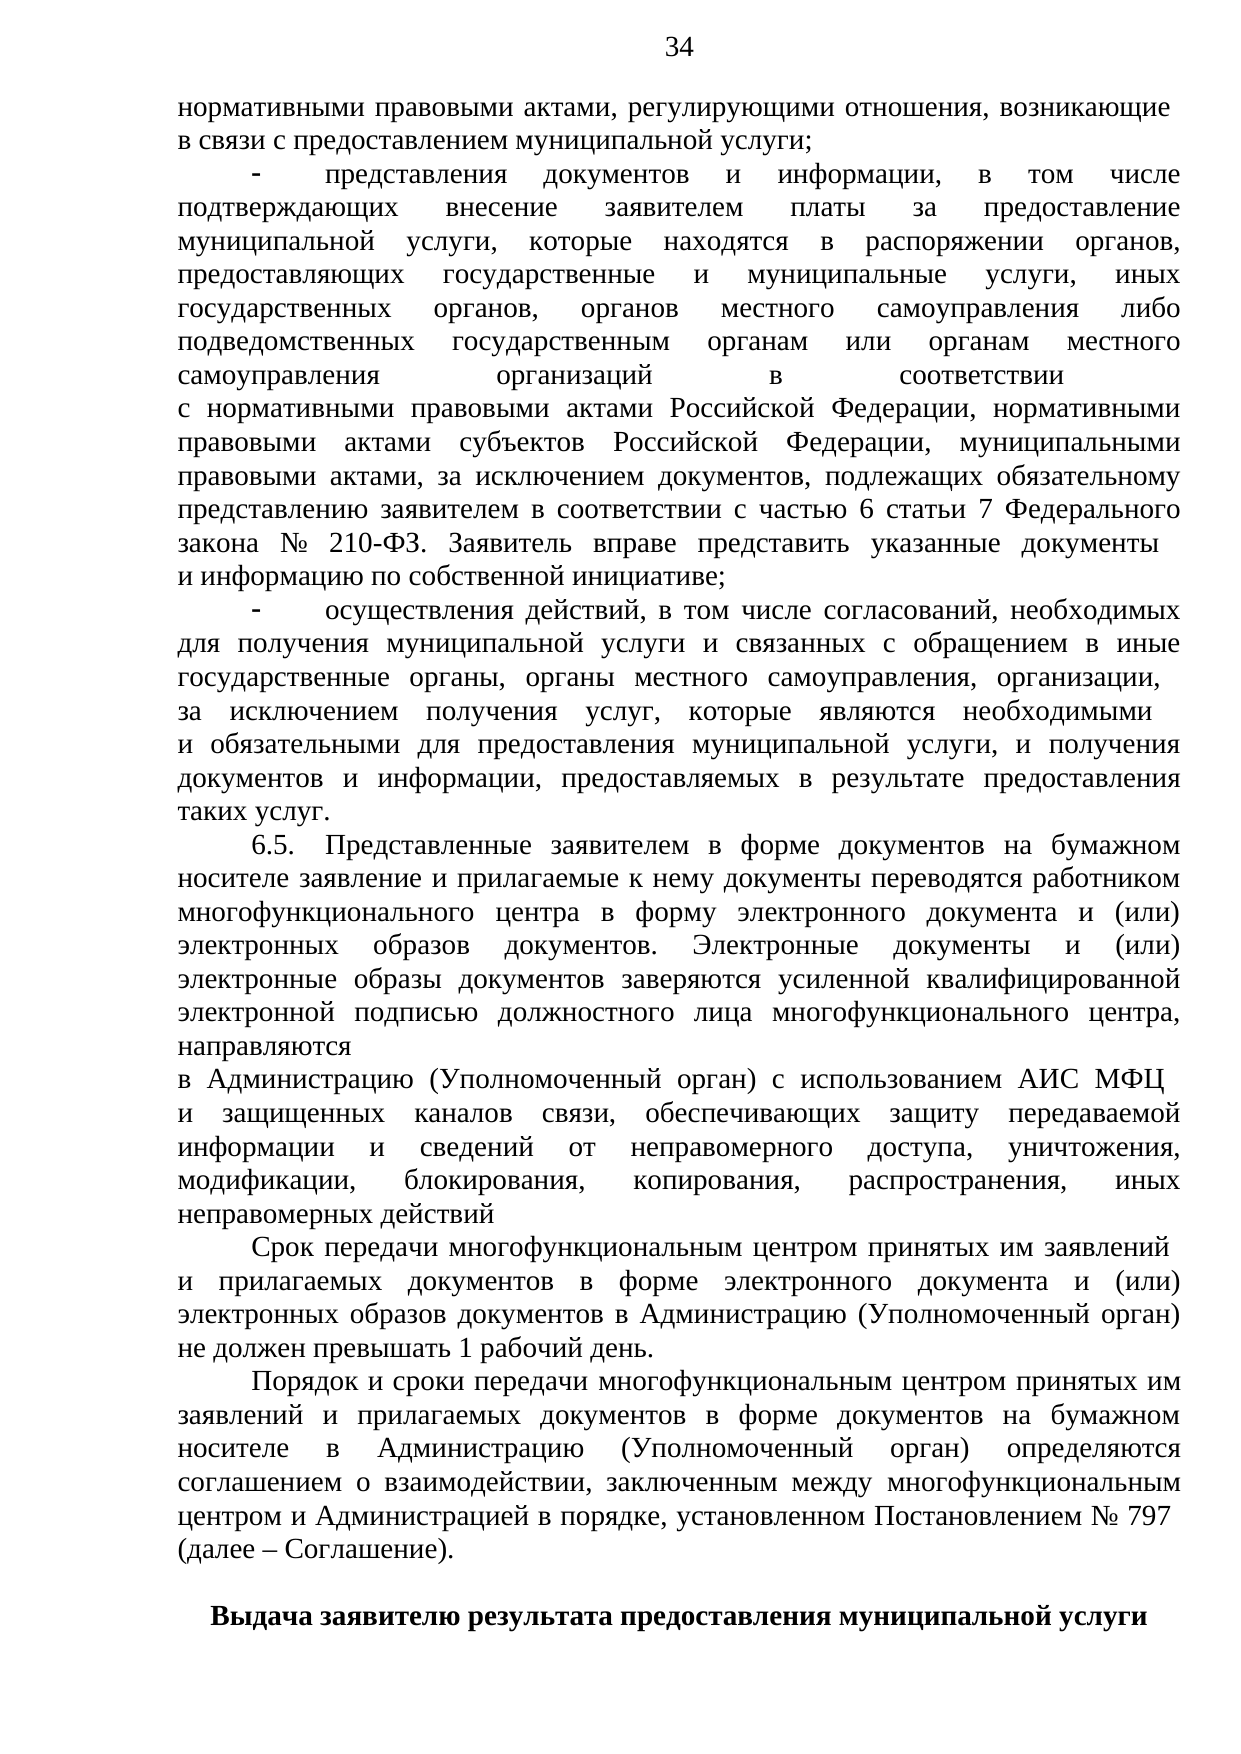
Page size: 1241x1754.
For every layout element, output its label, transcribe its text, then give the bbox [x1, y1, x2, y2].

text Порядок и сроки передачи многофункциональным центром принятых им заявлений и прилагаемых документов в форме документов на бумажном носителе в Администрацию (Уполномоченный орган) определяются соглашением о взаимодействии, заключенным между многофункциональным центром и Администрацией в порядке, установленном Постановлением № 797 (далее – Соглашение). [177, 1363, 1181, 1565]
list Представленные заявителем в форме документов на бумажном носителе заявление и прилагаемые к нему документы переводятся работником многофункционального центра в форму электронного документа и (или) электронных образов документов. Электронные документы и (или) электронные образы документов заверяются усиленной квалифицированной электронной подписью должностного лица многофункционального центра, направляются в Администрацию (Уполномоченный орган) с использованием АИС МФЦ и защищенных каналов связи, обеспечивающих защиту передаваемой информации и сведений от неправомерного доступа, уничтожения, модификации, блокирования, копирования, распространения, иных неправомерных действий [177, 827, 1181, 1229]
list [177, 89, 1181, 156]
list представления документов и информации, в том числе подтверждающих внесение заявителем платы за предоставление муниципальной услуги, которые находятся в распоряжении органов, предоставляющих государственные и муниципальные услуги, иных государственных органов, органов местного самоуправления либо подведомственных государственным органам или органам местного самоуправления организаций в соответствии с нормативными правовыми актами Российской Федерации, нормативными правовыми актами субъектов Российской Федерации, муниципальными правовыми актами, за исключением документов, подлежащих обязательному представлению заявителем в соответствии с частью 6 статьи 7 Федерального закона № 210-ФЗ. Заявитель вправе представить указанные документы и информацию по собственной инициативе; [177, 156, 1181, 592]
text Выдача заявителю результата предоставления муниципальной услуги [177, 1598, 1181, 1632]
text Срок передачи многофункциональным центром принятых им заявлений и прилагаемых документов в форме электронного документа и (или) электронных образов документов в Администрацию (Уполномоченный орган) не должен превышать 1 рабочий день. [177, 1229, 1181, 1363]
list осуществления действий, в том числе согласований, необходимых для получения муниципальной услуги и связанных с обращением в иные государственные органы, органы местного самоуправления, организации, за исключением получения услуг, которые являются необходимыми и обязательными для предоставления муниципальной услуги, и получения документов и информации, предоставляемых в результате предоставления таких услуг. [177, 592, 1181, 827]
